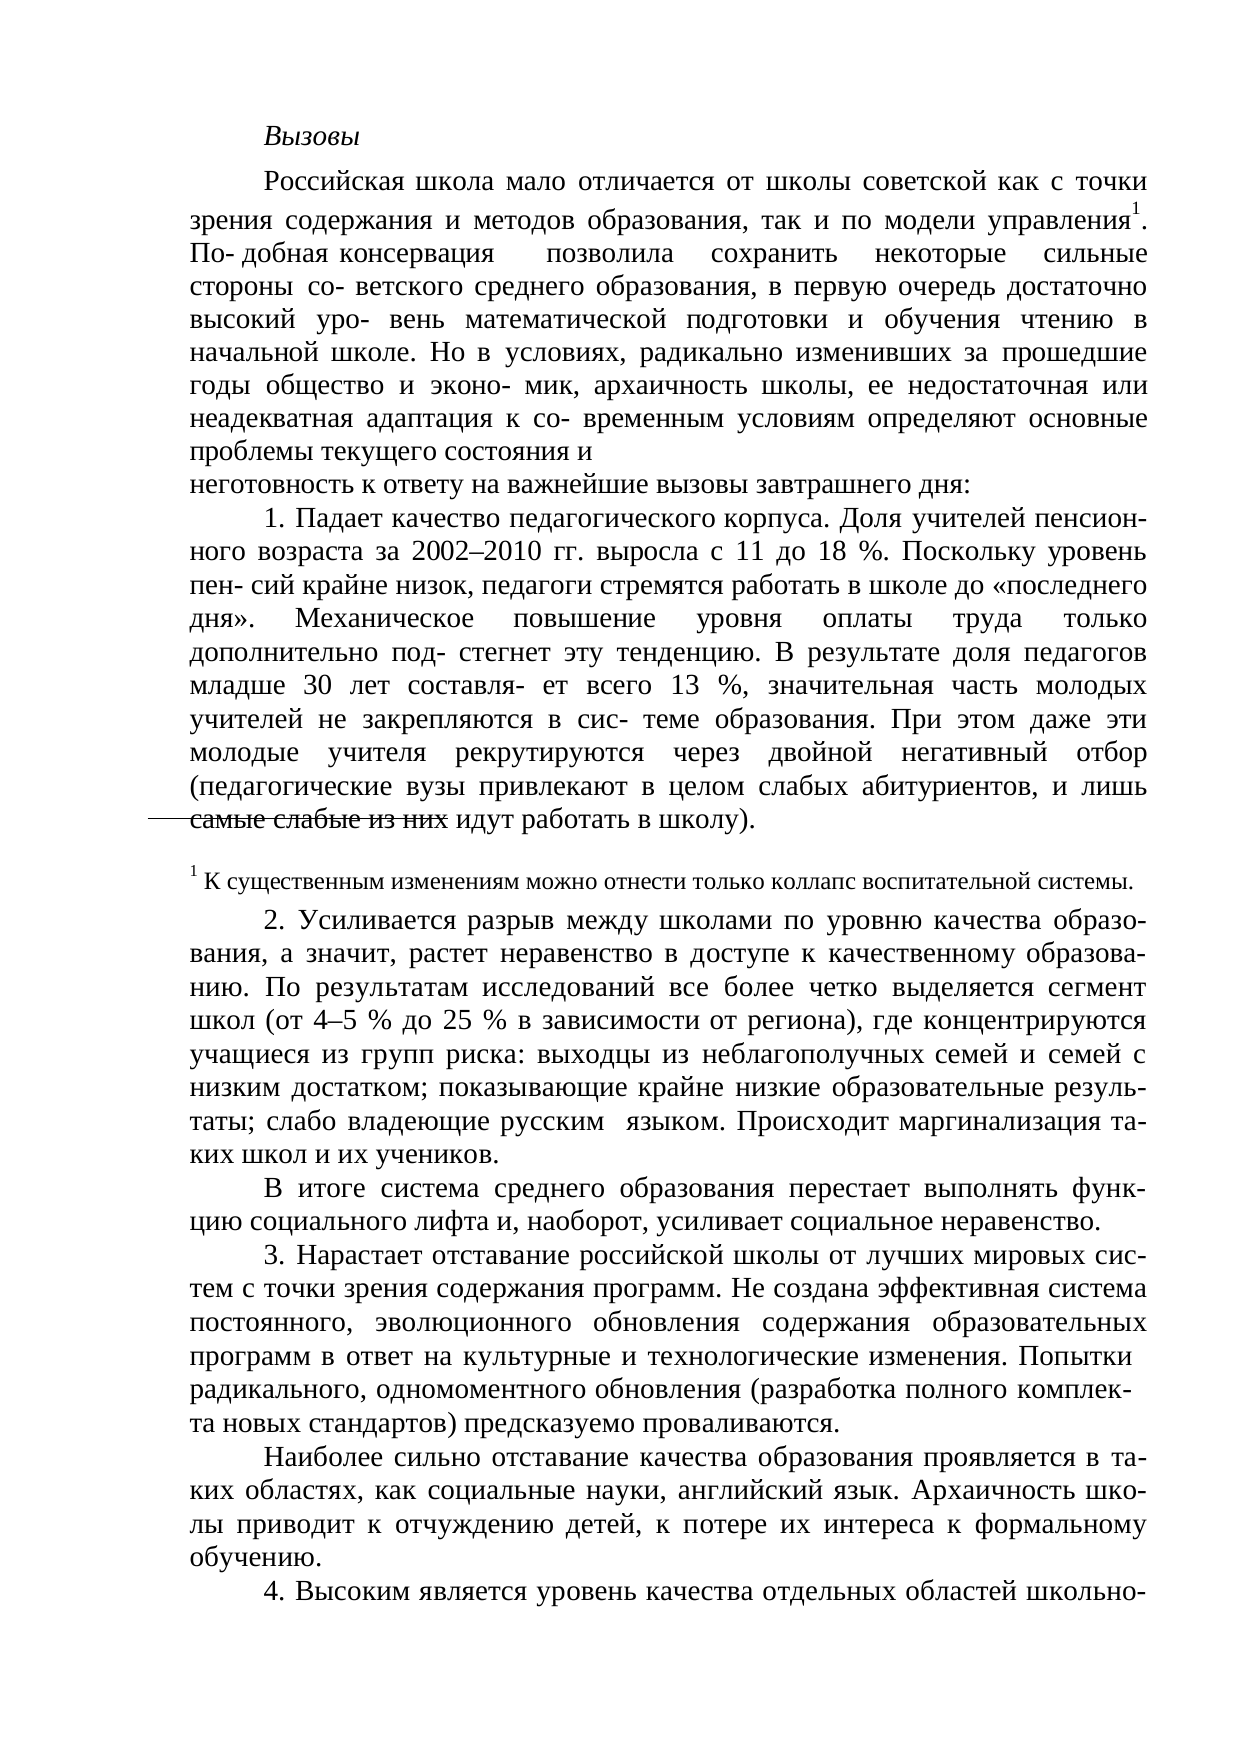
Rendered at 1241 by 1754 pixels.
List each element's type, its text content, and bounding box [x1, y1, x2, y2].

text 1. Падает качество педагогического корпуса. Доля учителей пенсион- ного возраста за 2002–2010 гг. выросла с 11 до 18 %. Поскольку уровень пен- сий крайне низок, педагоги стремятся работать в школе до «последнего дня». Механическое повышение уровня оплаты труда только дополнительно под- стегнет эту тенденцию. В результате доля педагогов младше 30 лет составля- ет всего 13 %, значительная часть молодых учителей не закрепляются в сис- теме образования. При этом даже эти молодые учителя рекрутируются через двойной негативный отбор (педагогические вузы привлекают в целом слабых абитуриентов, и лишь самые слабые из них идут работать в школу). [189, 500, 1147, 836]
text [189, 1573, 1147, 1607]
text 2. Усиливается разрыв между школами по уровню качества образо- вания, а значит, растет неравенство в доступе к качественному образова- нию. По результатам исследований все более четко выделяется сегмент школ (от 4–5 % до 25 % в зависимости от региона), где концентрируются учащиеся из групп риска: выходцы из неблагополучных семей и семей с низким достатком; показывающие крайне низкие образовательные резуль- таты; слабо владеющие русским языком. Происходит маргинализация та- ких школ и их учеников. [189, 902, 1147, 1170]
text В итоге система среднего образования перестает выполнять функ- цию социального лифта и, наоборот, усиливает социальное неравенство. [189, 1171, 1146, 1238]
text Наиболее сильно отставание качества образования проявляется в та- ких областях, как социальные науки, английский язык. Архаичность шко- лы приводит к отчуждению детей, к потере их интереса к формальному обучению. [189, 1439, 1147, 1573]
text 1 К существенным изменениям можно отнести только коллапс воспитательной системы. [189, 860, 1154, 894]
text радикального, одномоментного обновления (разработка полного комплек- та новых стандартов) предсказуемо проваливаются. [189, 1372, 1146, 1439]
text неготовность к ответу на важнейшие вызовы завтрашнего дня: [189, 466, 1154, 500]
text Вызовы [263, 118, 1154, 152]
text 3. Нарастает отставание российской школы от лучших мировых сис- тем с точки зрения содержания программ. Не создана эффективная система постоянного, эволюционного обновления содержания образовательных программ в ответ на культурные и технологические изменения. Попытки [189, 1238, 1147, 1372]
text Российская школа мало отличается от школы советской как с точки зрения содержания и методов образования, так и по модели управления1. По- добная консервация позволила сохранить некоторые сильные стороны со- ветского среднего образования, в первую очередь достаточно высокий уро- вень математической подготовки и обучения чтению в начальной школе. Но в условиях, радикально изменивших за прошедшие годы общество и эконо- мик, архаичность школы, ее недостаточная или неадекватная адаптация к со- временным условиям определяют основные проблемы текущего состояния и [189, 164, 1148, 466]
